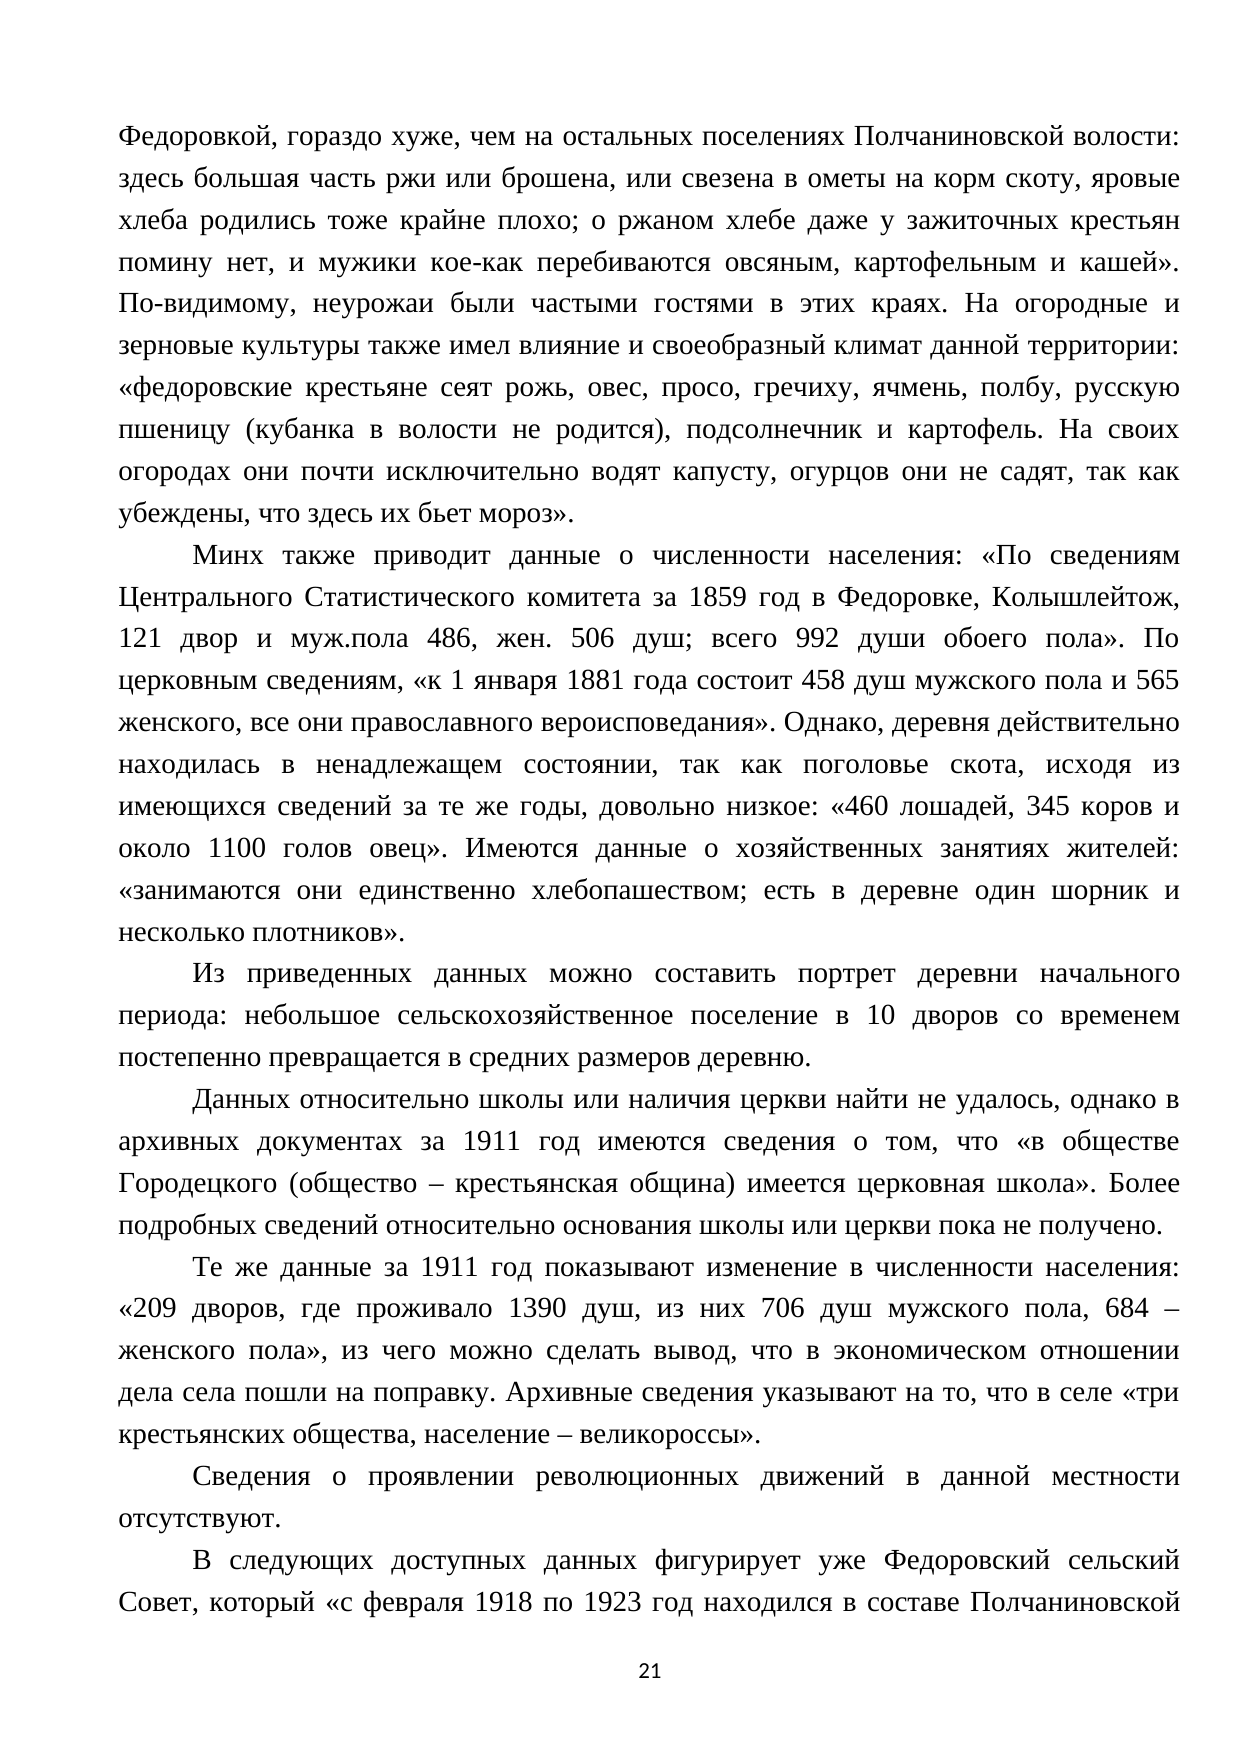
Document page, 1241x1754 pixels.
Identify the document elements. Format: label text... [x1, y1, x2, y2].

text Те же данные за 1911 год показывают изменение в численности населения: «209 дворов, где проживало 1390 душ, из них 706 душ мужского пола, 684 – женского пола», из чего можно сделать вывод, что в экономическом отношении дела села пошли на поправку. Архивные сведения указывают на то, что в селе «три крестьянских общества, население – великороссы». [118, 1249, 1181, 1450]
text Из приведенных данных можно составить портрет деревни начального периода: небольшое сельскохозяйственное поселение в 10 дворов со временем постепенно превращается в средних размеров деревню. [118, 956, 1181, 1073]
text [118, 1542, 1181, 1617]
text Сведения о проявлении революционных движений в данной местности отсутствуют. [118, 1458, 1181, 1533]
text Минх также приводит данные о численности населения: «По сведениям Центрального Статистического комитета за 1859 год в Федоровке, Колышлейтож, 121 двор и муж.пола 486, жен. 506 душ; всего 992 души обоего пола». По церковным сведениям, «к 1 января 1881 года состоит 458 душ мужского пола и 565 женского, все они православного вероисповедания». Однако, деревня действительно находилась в ненадлежащем состоянии, так как поголовье скота, исходя из имеющихся сведений за те же годы, довольно низкое: «460 лошадей, 345 коров и около 1100 голов овец». Имеются данные о хозяйственных занятиях жителей: «занимаются они единственно хлебопашеством; есть в деревне один шорник и несколько плотников». [118, 537, 1181, 947]
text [118, 118, 1181, 528]
text Данных относительно школы или наличия церкви найти не удалось, однако в архивных документах за 1911 год имеются сведения о том, что «в обществе Городецкого (общество – крестьянская община) имеется церковная школа». Более подробных сведений относительно основания школы или церкви пока не получено. [118, 1081, 1181, 1240]
